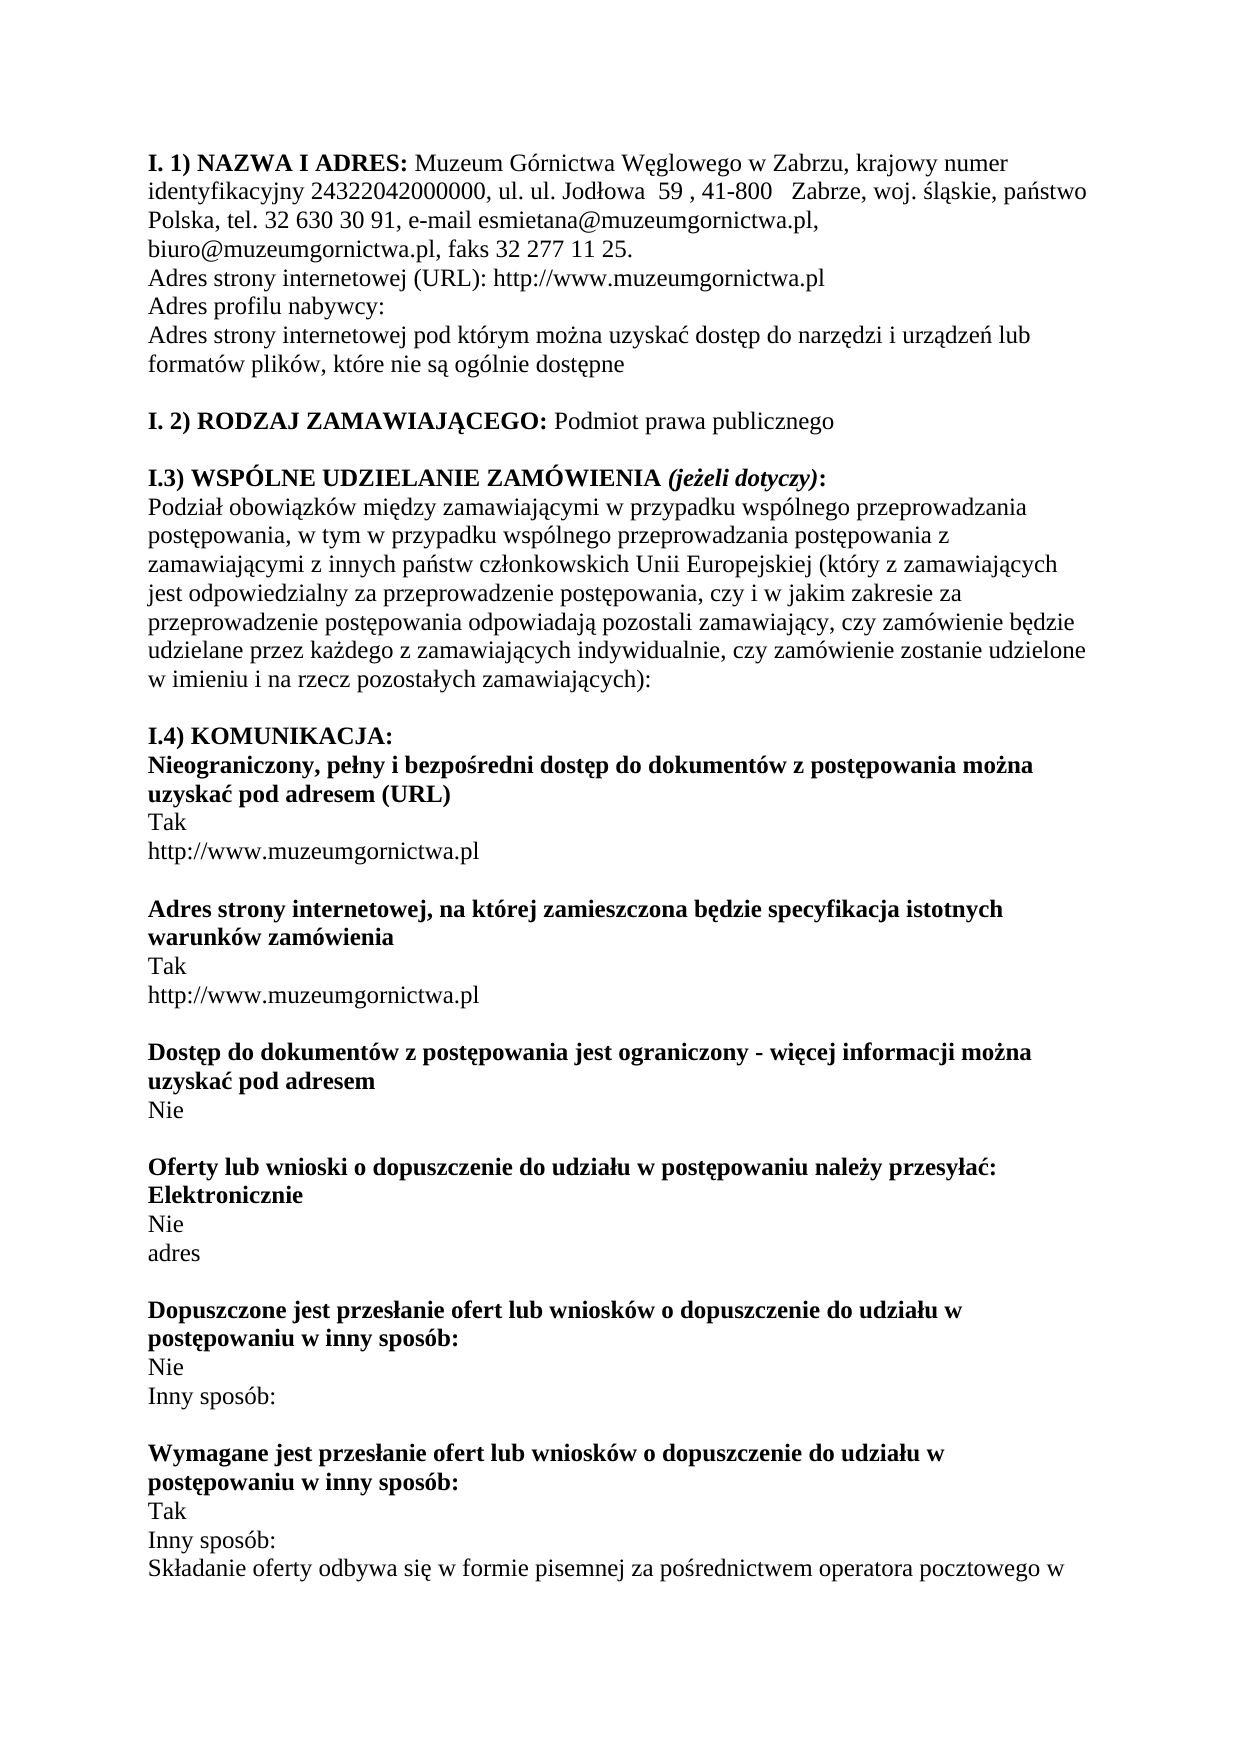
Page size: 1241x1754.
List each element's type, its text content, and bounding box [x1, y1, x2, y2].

text Dostęp do dokumentów z postępowania jest ograniczony - więcej informacji można uzyskać pod adresem [148, 1009, 1093, 1095]
text Tak http://www.muzeumgornictwa.pl [148, 951, 1093, 1009]
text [148, 1295, 1093, 1582]
text I.3) WSPÓLNE UDZIELANIE ZAMÓWIENIA (jeżeli dotyczy): [148, 463, 1093, 492]
text Podział obowiązków między zamawiającymi w przypadku wspólnego przeprowadzania postępowania, w tym w przypadku wspólnego przeprowadzania postępowania z zamawiającymi z innych państw członkowskich Unii Europejskiej (który z zamawiających jest odpowiedzialny za przeprowadzenie postępowania, czy i w jakim zakresie za przeprowadzenie postępowania odpowiadają pozostali zamawiający, czy zamówienie będzie udzielane przez każdego z zamawiających indywidualnie, czy zamówienie zostanie udzielone w imieniu i na rzecz pozostałych zamawiających): [148, 492, 1093, 721]
text I. 2) RODZAJ ZAMAWIAJĄCEGO: Podmiot prawa publicznego [148, 406, 1093, 463]
text Nie [148, 1095, 1093, 1152]
text Tak http://www.muzeumgornictwa.pl [148, 807, 1093, 865]
text Nie adres [148, 1209, 1093, 1295]
text Adres strony internetowej, na której zamieszczona będzie specyfikacja istotnych warunków zamówienia [148, 865, 1093, 951]
text Oferty lub wnioski o dopuszczenie do udziału w postępowaniu należy przesyłać: Elektronicznie [148, 1152, 1093, 1209]
text I.4) KOMUNIKACJA: Nieograniczony, pełny i bezpośredni dostęp do dokumentów z postępowania można uzyskać pod adresem (URL) [148, 721, 1093, 807]
text I. 1) NAZWA I ADRES: Muzeum Górnictwa Węglowego w Zabrzu, krajowy numer identyfikacyjny 24322042000000, ul. ul. Jodłowa 59 , 41-800 Zabrze, woj. śląskie, państwo Polska, tel. 32 630 30 91, e-mail esmietana@muzeumgornictwa.pl, biuro@muzeumgornictwa.pl, faks 32 277 11 25. Adres strony internetowej (URL): http://www.muzeumgornictwa.pl Adres profilu nabywcy: Adres strony internetowej pod którym można uzyskać dostęp do narzędzi i urządzeń lub formatów plików, które nie są ogólnie dostępne [148, 148, 1093, 378]
